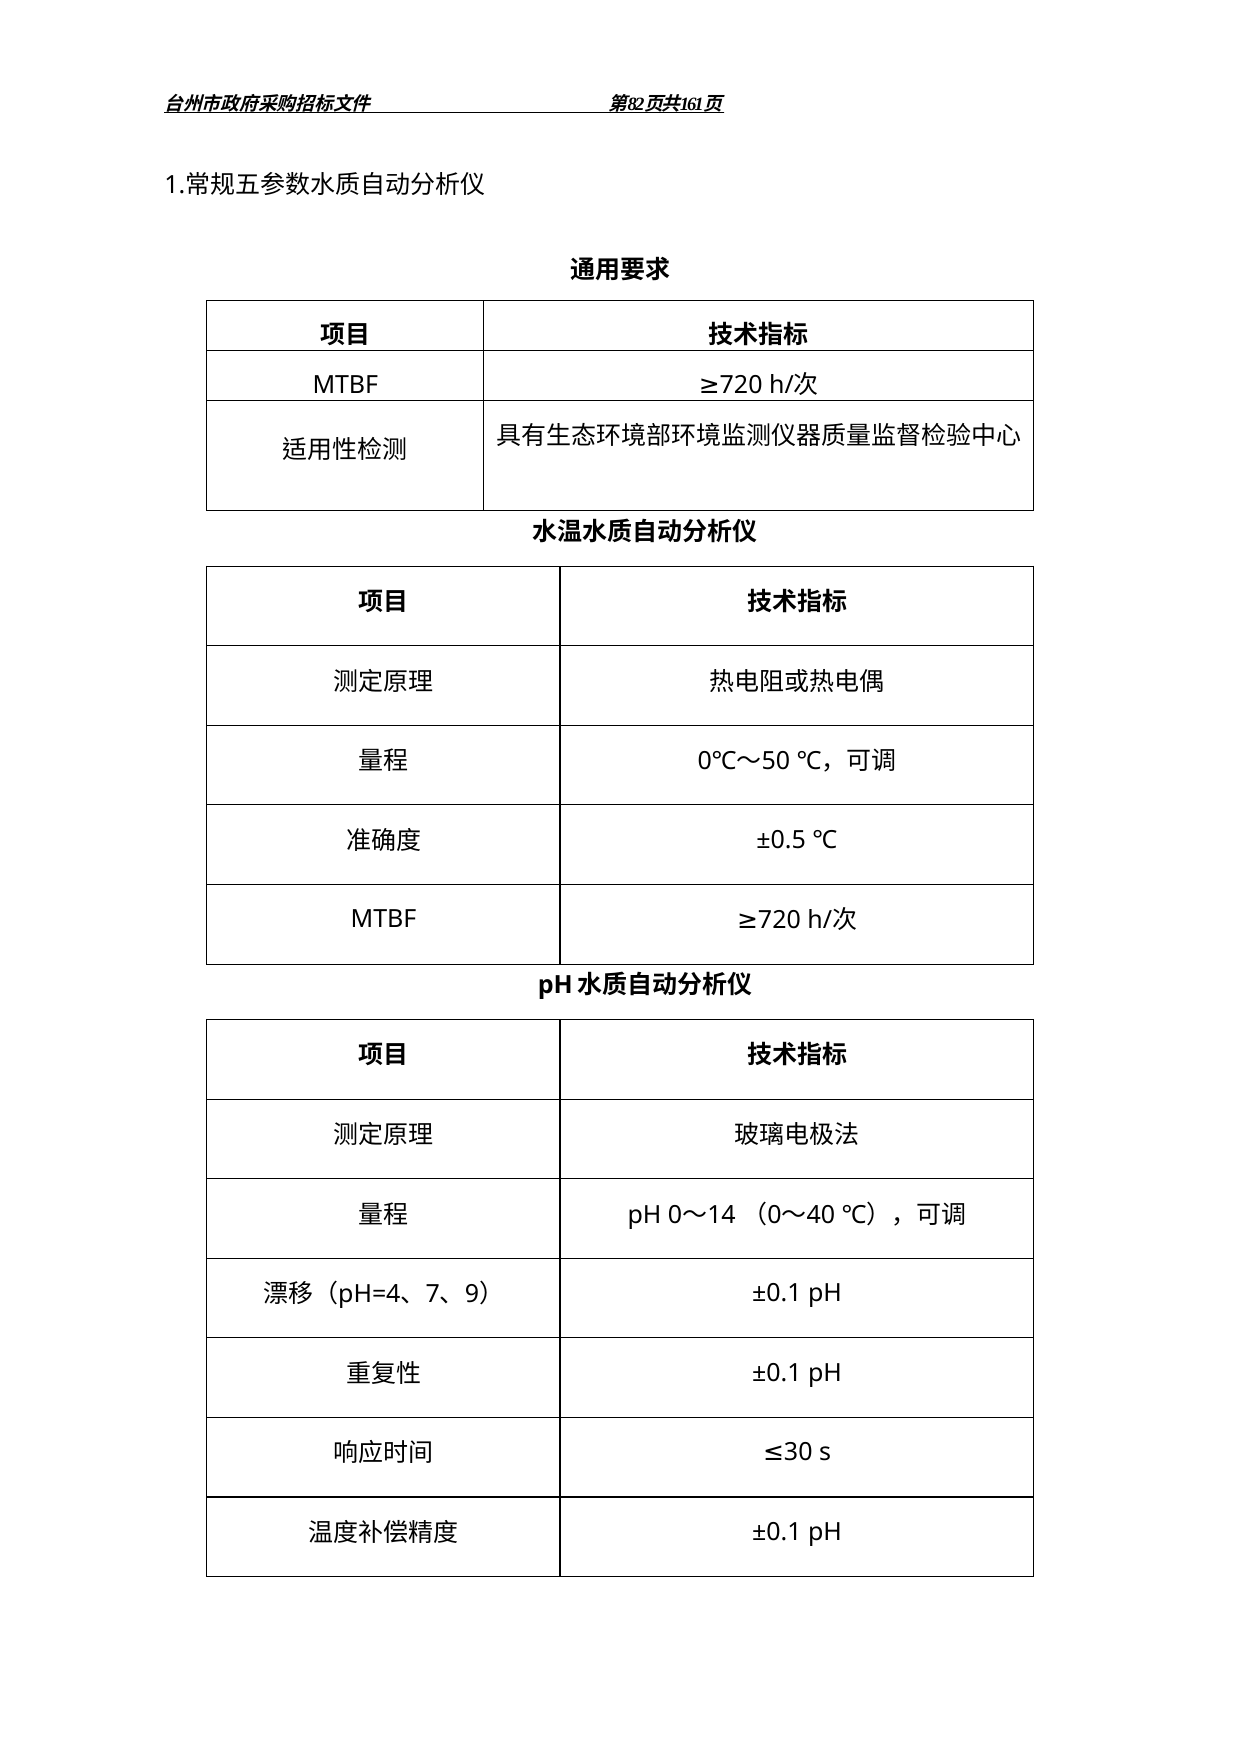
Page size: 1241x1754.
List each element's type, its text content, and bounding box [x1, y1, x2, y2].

text 通用要求 [164, 234, 1076, 300]
table_header 技术指标 [484, 301, 1033, 350]
table_header 技术指标 [561, 1020, 1033, 1098]
table_cell ≥720 h/次 [484, 351, 1033, 400]
list 1.常规五参数水质自动分析仪 [164, 150, 1076, 216]
table_cell 漂移（pH=4、7、9） [207, 1259, 559, 1337]
table_cell pH 0～14 （0～40 ℃），可调 [561, 1179, 1033, 1258]
table_header 项目 [207, 1020, 559, 1098]
table_cell 0℃～50 ℃，可调 [561, 726, 1033, 804]
table_cell 适用性检测 [207, 401, 483, 510]
table_cell ≤30 s [561, 1418, 1033, 1496]
table_cell 温度补偿精度 [207, 1498, 559, 1576]
table_cell 重复性 [207, 1338, 559, 1417]
table_cell ≥720 h/次 [561, 885, 1033, 963]
table_cell ±0.1 pH [561, 1338, 1033, 1417]
table_cell 测定原理 [207, 646, 559, 725]
table_cell 量程 [207, 726, 559, 804]
table_cell 具有生态环境部环境监测仪器质量监督检验中心出具的在有效期内的检测合格报告 [484, 401, 1033, 510]
table_cell 测定原理 [207, 1100, 559, 1178]
table_cell ±0.5 ℃ [561, 805, 1033, 884]
table_cell MTBF [207, 351, 483, 400]
table_cell ±0.1 pH [561, 1259, 1033, 1337]
table_cell 响应时间 [207, 1418, 559, 1496]
table_cell 量程 [207, 1179, 559, 1258]
table_header 项目 [207, 567, 559, 645]
table_cell 准确度 [207, 805, 559, 884]
table_header 项目 [207, 301, 483, 350]
table_cell 热电阻或热电偶 [561, 646, 1033, 725]
table_cell MTBF [207, 885, 559, 963]
table_cell 玻璃电极法 [561, 1100, 1033, 1178]
table_cell ±0.1 pH [561, 1498, 1033, 1576]
text 水温水质自动分析仪 [164, 511, 1076, 547]
text pH水质自动分析仪 [164, 964, 1076, 1001]
table_header 技术指标 [561, 567, 1033, 645]
